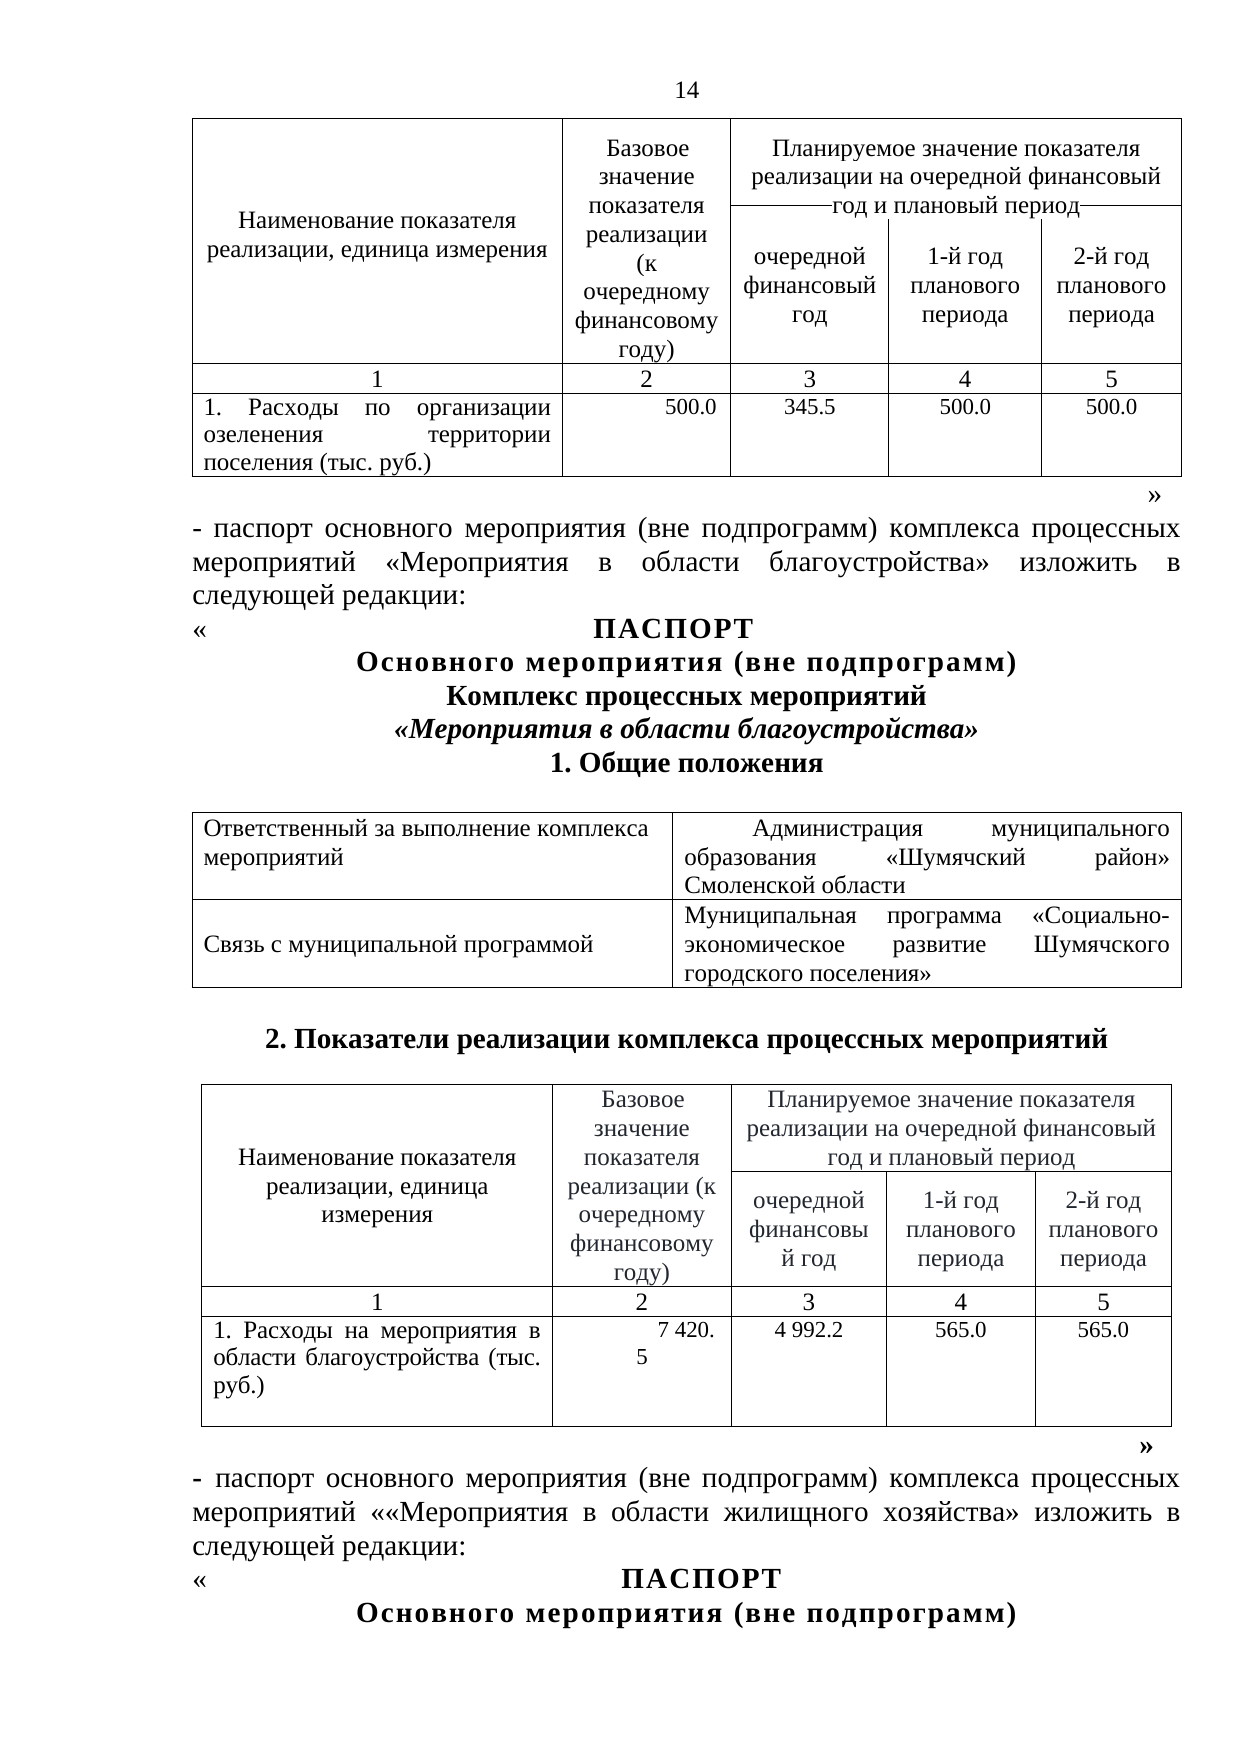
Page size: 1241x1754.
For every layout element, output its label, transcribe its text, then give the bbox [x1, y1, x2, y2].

table_cell 1-й год планового периода [887, 1172, 1035, 1286]
text Комплекс процессных мероприятий [192, 678, 1181, 711]
table_cell 500.0 [563, 394, 730, 476]
table_cell 500.0 [889, 394, 1041, 476]
text «Мероприятия в области благоустройства» [192, 711, 1181, 745]
table_cell очередной финансовый год [731, 206, 888, 363]
table_cell 345.5 [731, 394, 888, 476]
table_cell 5 [1036, 1287, 1171, 1316]
table_header Ответственный за выполнение комплекса мероприятий [193, 813, 672, 899]
text » [192, 477, 1181, 510]
table_cell 565.0 [887, 1317, 1035, 1426]
table_cell 1-й год планового периода [889, 219, 1041, 363]
table_header Наименование показателя реализации, единица измерения [202, 1085, 552, 1286]
text 1. Общие положения [192, 745, 1181, 778]
text Основного мероприятия (вне подпрограмм) [192, 1595, 1181, 1628]
text - паспорт основного мероприятия (вне подпрограмм) комплекса процессных мероприятий «Мероприятия в области благоустройства» изложить в следующей редакции: [192, 510, 1181, 611]
table_cell очередной финансовый год [732, 1172, 886, 1286]
table_cell 5 [1042, 364, 1181, 392]
text » [192, 1427, 1181, 1461]
table_header Планируемое значение показателя реализации на очередной финансовый год и плановый период [731, 119, 1181, 205]
table_cell 2 [563, 364, 730, 392]
table_cell 2-й год планового периода [1042, 206, 1181, 363]
table_header Администрация муниципального образования «Шумячский район» Смоленской области [673, 813, 1181, 899]
table_cell 7 420.5 [553, 1317, 731, 1426]
table_header Планируемое значение показателя реализации на очередной финансовый год и плановый период [732, 1085, 827, 1171]
table_cell 1. Расходы по организации озеленения территории поселения (тыс. руб.) [193, 394, 562, 476]
table_cell 1 [202, 1287, 552, 1316]
table_cell 565.0 [1036, 1317, 1171, 1426]
text « ПАСПОРТ [192, 1561, 1181, 1595]
text Основного мероприятия (вне подпрограмм) [192, 644, 1181, 678]
table_cell 2-й год планового периода [1036, 1172, 1171, 1286]
table_cell Муниципальная программа «Социально-экономическое развитие Шумячского городского поселения» [673, 900, 1181, 987]
table_cell 1. Расходы на мероприятия в области благоустройства (тыс. руб.) [202, 1317, 552, 1426]
table_cell 4 [889, 364, 1041, 392]
table_cell Связь с муниципальной программой [193, 900, 672, 987]
table_header Базовое значение показателя реализации (к очередному финансовому году) [553, 1085, 731, 1286]
text « ПАСПОРТ [192, 611, 1181, 644]
table_cell 3 [732, 1287, 886, 1316]
table_header Планируемое значение показателя реализации на очередной финансовый год и плановый период [1075, 1085, 1171, 1171]
text 2. Показатели реализации комплекса процессных мероприятий [192, 1021, 1181, 1055]
table_cell 1 [193, 364, 562, 392]
table_header Наименование показателя реализации, единица измерения [193, 119, 562, 363]
table_cell 4 992.2 [732, 1317, 886, 1426]
table_cell 2 [553, 1287, 731, 1316]
table_cell 4 [887, 1287, 1035, 1316]
table_cell 500.0 [1042, 394, 1181, 476]
text - паспорт основного мероприятия (вне подпрограмм) комплекса процессных мероприятий ««Мероприятия в области жилищного хозяйства» изложить в следующей редакции: [192, 1461, 1181, 1561]
table_cell 3 [731, 364, 888, 392]
table_header Базовое значение показателя реализации (к очередному финансовому году) [563, 119, 730, 363]
